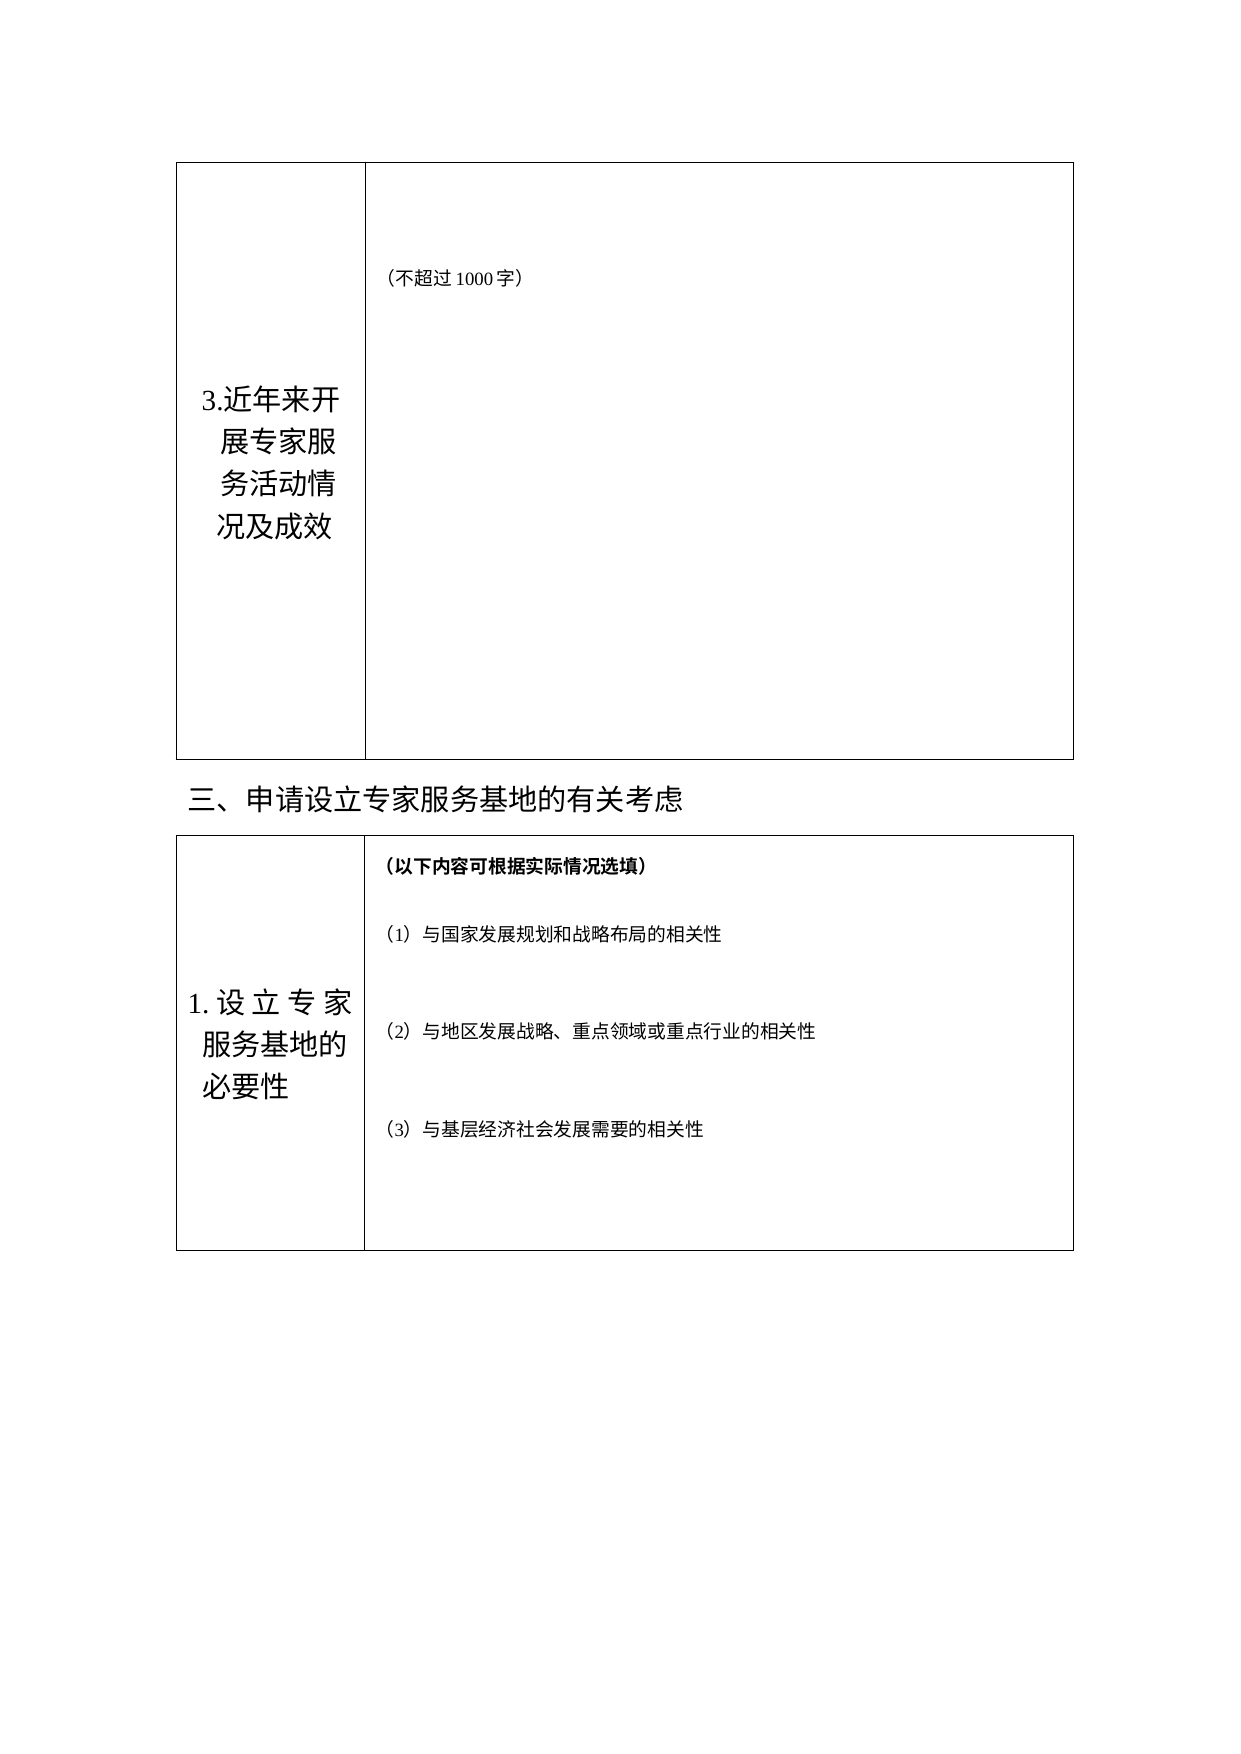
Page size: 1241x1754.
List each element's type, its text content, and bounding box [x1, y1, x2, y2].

table_header （以下内容可根据实际情况选填） （1）与国家发展规划和战略布局的相关性 （2）与地区发展战略、重点领域或重点行业的相关性 （3）与基层经济社会发展需要的相关性 [365, 836, 1073, 1250]
text 三、申请设立专家服务基地的有关考虑 [187, 776, 1053, 818]
table_header （不超过1000字） [366, 163, 1073, 759]
table_header 1.设立专家服务基地的 必要性 [177, 836, 364, 1250]
table_header 3.近年来开 展专家服 务活动情 况及成效 [177, 163, 365, 759]
